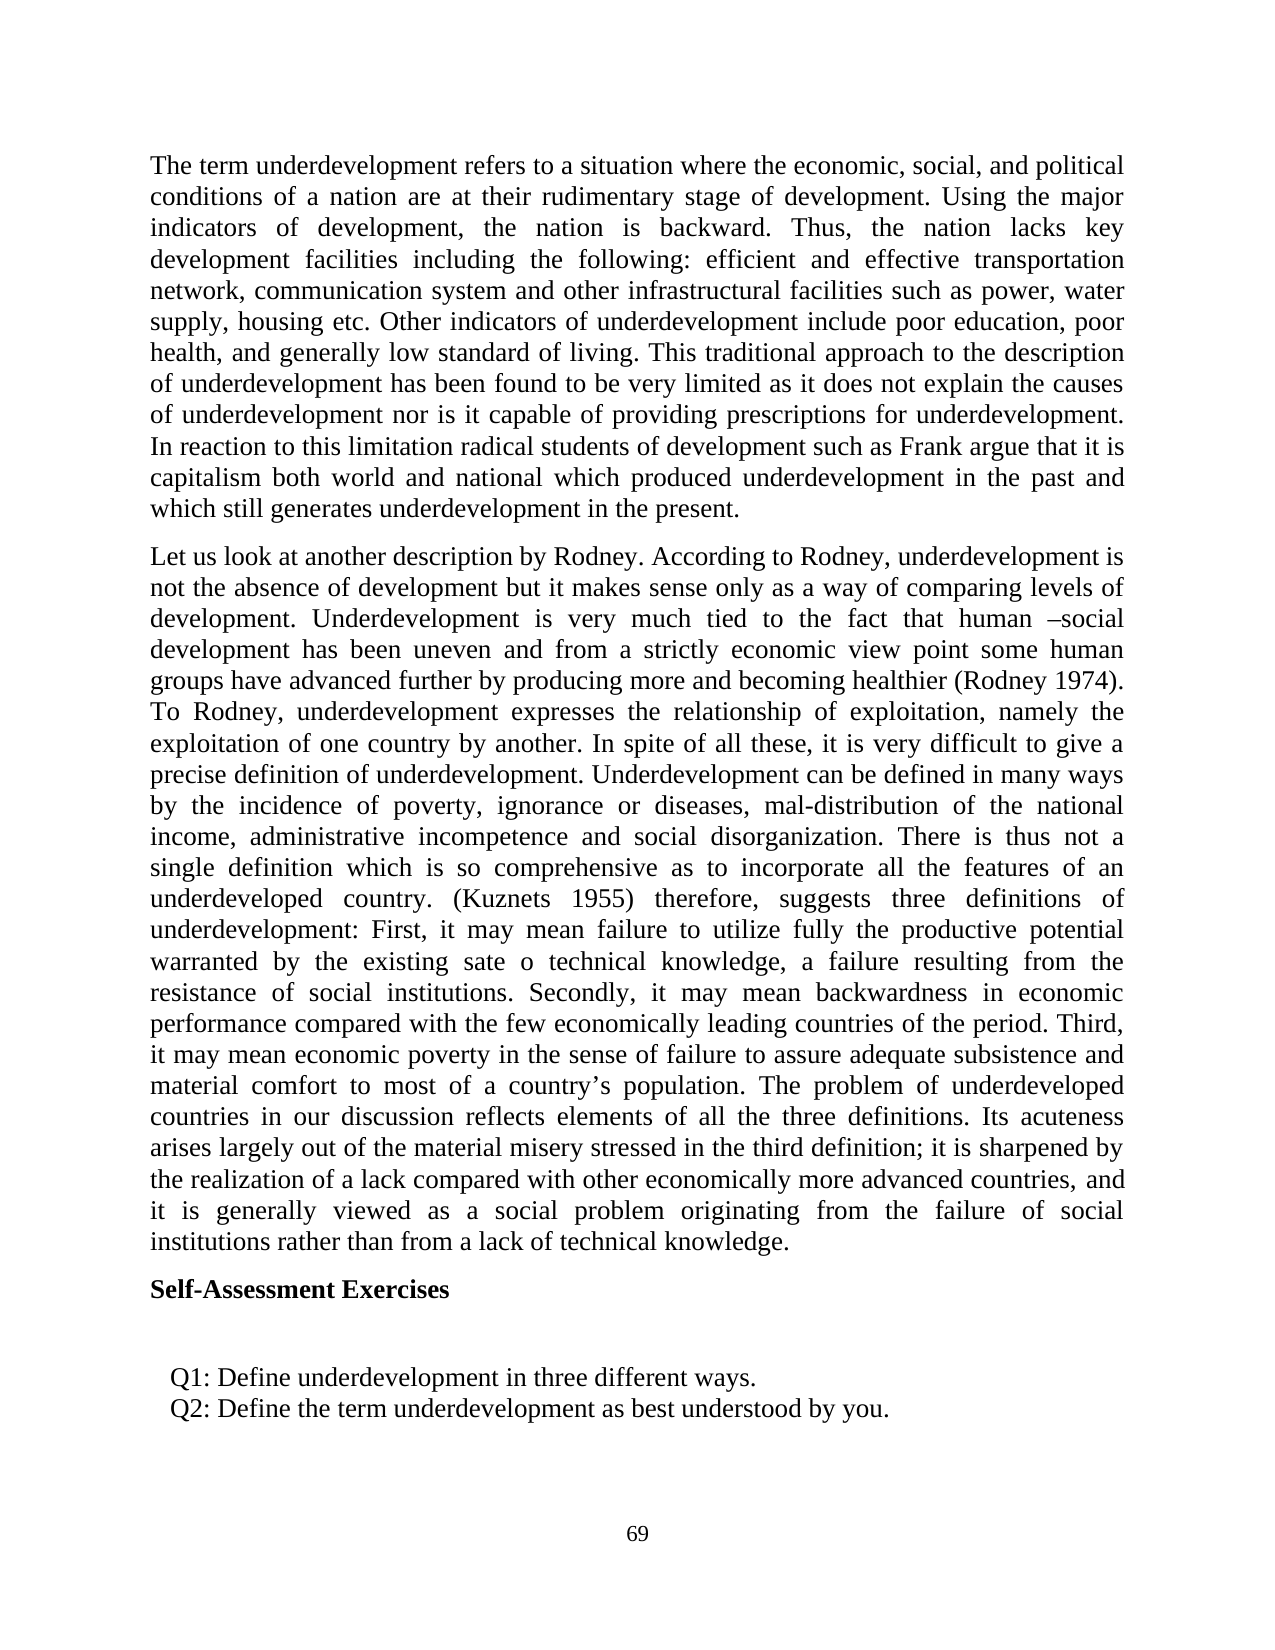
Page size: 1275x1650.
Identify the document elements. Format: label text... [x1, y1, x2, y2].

text Let us look at another description by Rodney. According to Rodney, underdevelopment is not the absence of development but it makes sense only as a way of comparing levels of development. Underdevelopment is very much tied to the fact that human –social development has been uneven and from a strictly economic view point some human groups have advanced further by producing more and becoming healthier (Rodney 1974). To Rodney, underdevelopment expresses the relationship of exploitation, namely the exploitation of one country by another. In spite of all these, it is very difficult to give a precise definition of underdevelopment. Underdevelopment can be defined in many ways by the incidence of poverty, ignorance or diseases, mal-distribution of the national income, administrative incompetence and social disorganization. There is thus not a single definition which is so comprehensive as to incorporate all the features of an underdeveloped country. (Kuznets 1955) therefore, suggests three definitions of underdevelopment: First, it may mean failure to utilize fully the productive potential warranted by the existing sate o technical knowledge, a failure resulting from the resistance of social institutions. Secondly, it may mean backwardness in economic performance compared with the few economically leading countries of the period. Third, it may mean economic poverty in the sense of failure to assure adequate subsistence and material comfort to most of a country’s population. The problem of underdeveloped countries in our discussion reflects elements of all the three definitions. Its acuteness arises largely out of the material misery stressed in the third definition; it is sharpened by the realization of a lack compared with other economically more advanced countries, and it is generally viewed as a social problem originating from the failure of social institutions rather than from a lack of technical knowledge. [150, 540, 1125, 1256]
text The term underdevelopment refers to a situation where the economic, social, and political conditions of a nation are at their rudimentary stage of development. Using the major indicators of development, the nation is backward. Thus, the nation lacks key development facilities including the following: efficient and effective transportation network, communication system and other infrastructural facilities such as power, water supply, housing etc. Other indicators of underdevelopment include poor education, poor health, and generally low standard of living. This traditional approach to the description of underdevelopment has been found to be very limited as it does not explain the causes of underdevelopment nor is it capable of providing prescriptions for underdevelopment. In reaction to this limitation radical students of development such as Frank argue that it is capitalism both world and national which produced underdevelopment in the past and which still generates underdevelopment in the present. [150, 149, 1126, 523]
subtitle Self-Assessment Exercises [150, 1273, 1148, 1304]
